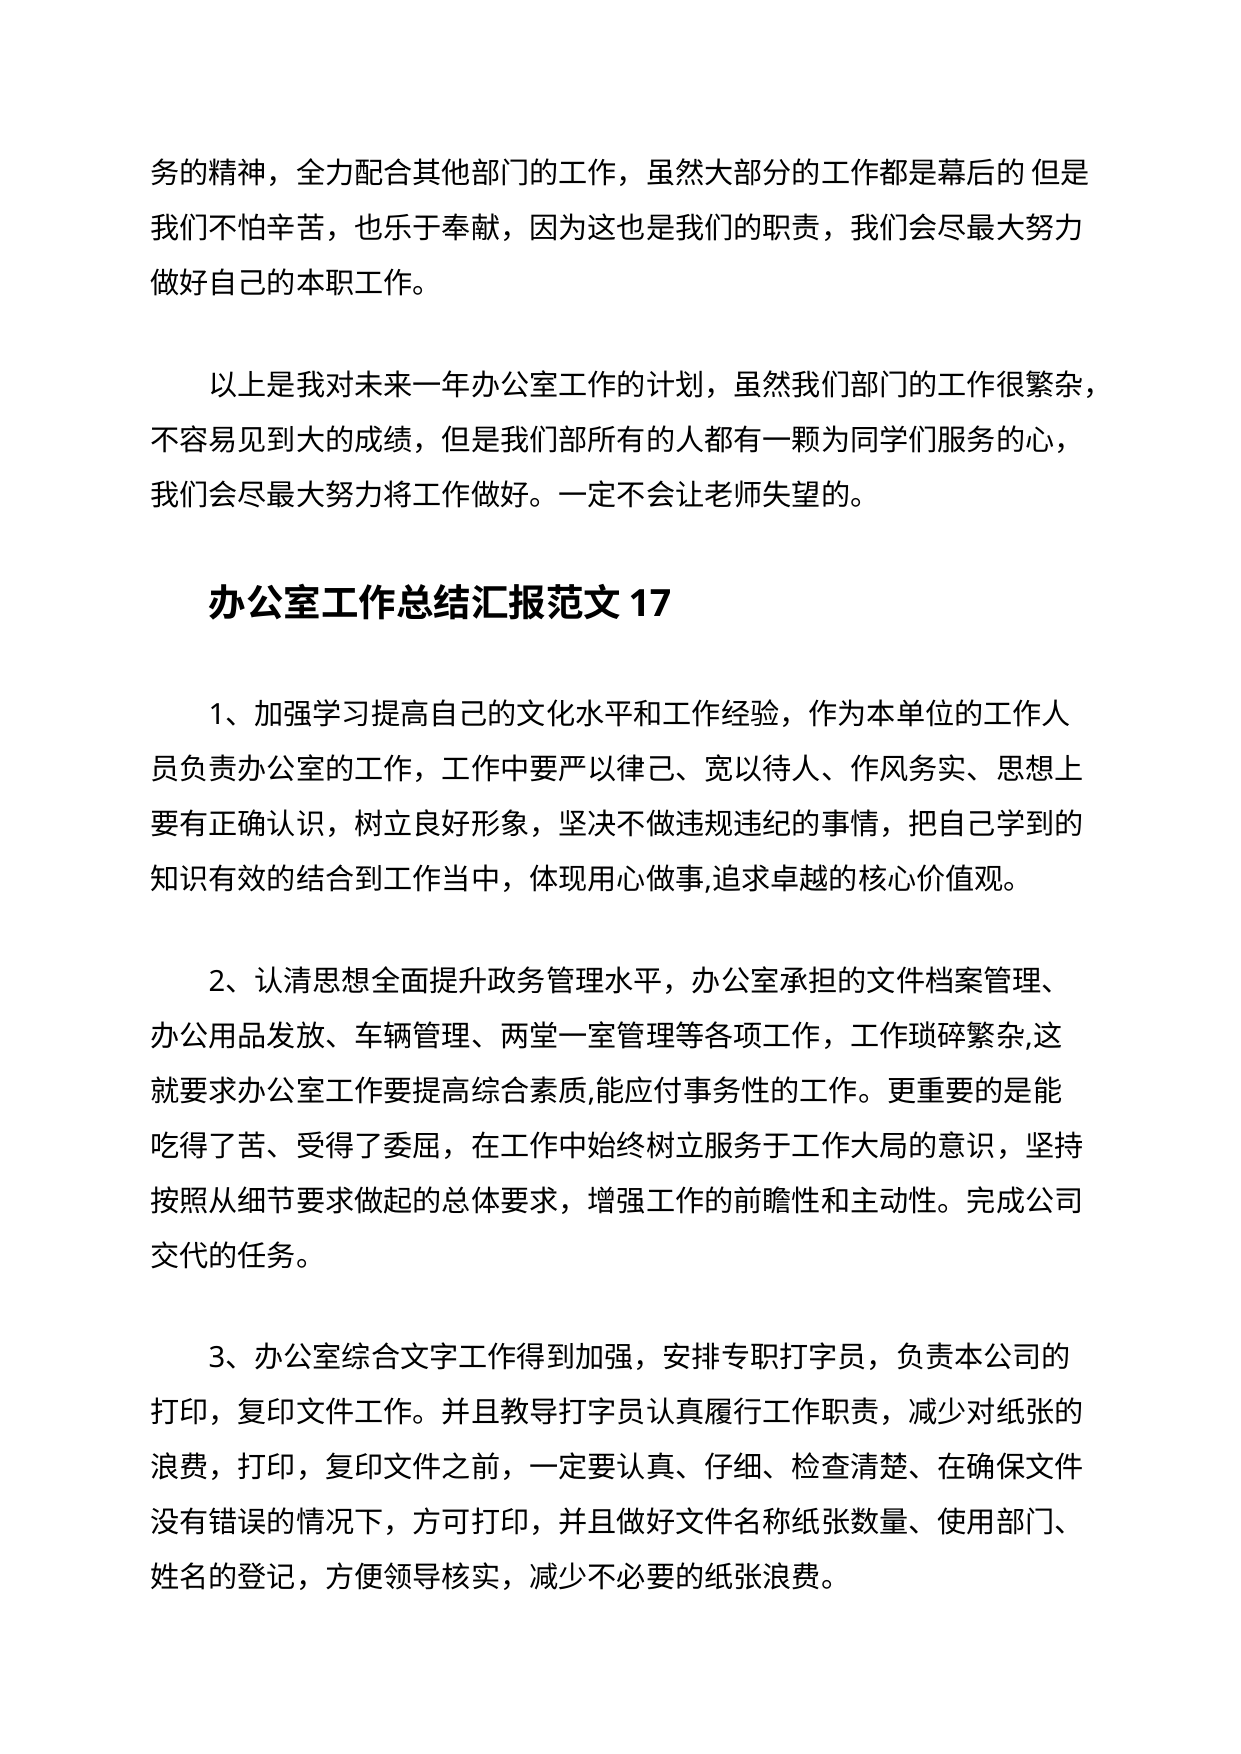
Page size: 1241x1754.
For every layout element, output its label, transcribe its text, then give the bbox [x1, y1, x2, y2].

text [150, 150, 1090, 302]
text 以上是我对未来一年办公室工作的计划，虽然我们部门的工作很繁杂，不容易见到大的成绩，但是我们部所有的人都有一颗为同学们服务的心，我们会尽最大努力将工作做好。一定不会让老师失望的。 [150, 362, 1090, 514]
text 1、加强学习提高自己的文化水平和工作经验，作为本单位的工作人员负责办公室的工作，工作中要严以律己、宽以待人、作风务实、思想上要有正确认识，树立良好形象，坚决不做违规违纪的事情，把自己学到的知识有效的结合到工作当中，体现用心做事,追求卓越的核心价值观。 [150, 691, 1090, 898]
text 办公室工作总结汇报范文17 [150, 573, 1090, 628]
text 2、认清思想全面提升政务管理水平，办公室承担的文件档案管理、办公用品发放、车辆管理、两堂一室管理等各项工作，工作琐碎繁杂,这就要求办公室工作要提高综合素质,能应付事务性的工作。更重要的是能吃得了苦、受得了委屈，在工作中始终树立服务于工作大局的意识，坚持按照从细节要求做起的总体要求，增强工作的前瞻性和主动性。完成公司交代的任务。 [150, 957, 1090, 1274]
text 3、办公室综合文字工作得到加强，安排专职打字员，负责本公司的打印，复印文件工作。并且教导打字员认真履行工作职责，减少对纸张的浪费，打印，复印文件之前，一定要认真、仔细、检查清楚、在确保文件没有错误的情况下，方可打印，并且做好文件名称纸张数量、使用部门、姓名的登记，方便领导核实，减少不必要的纸张浪费。 [150, 1334, 1090, 1596]
